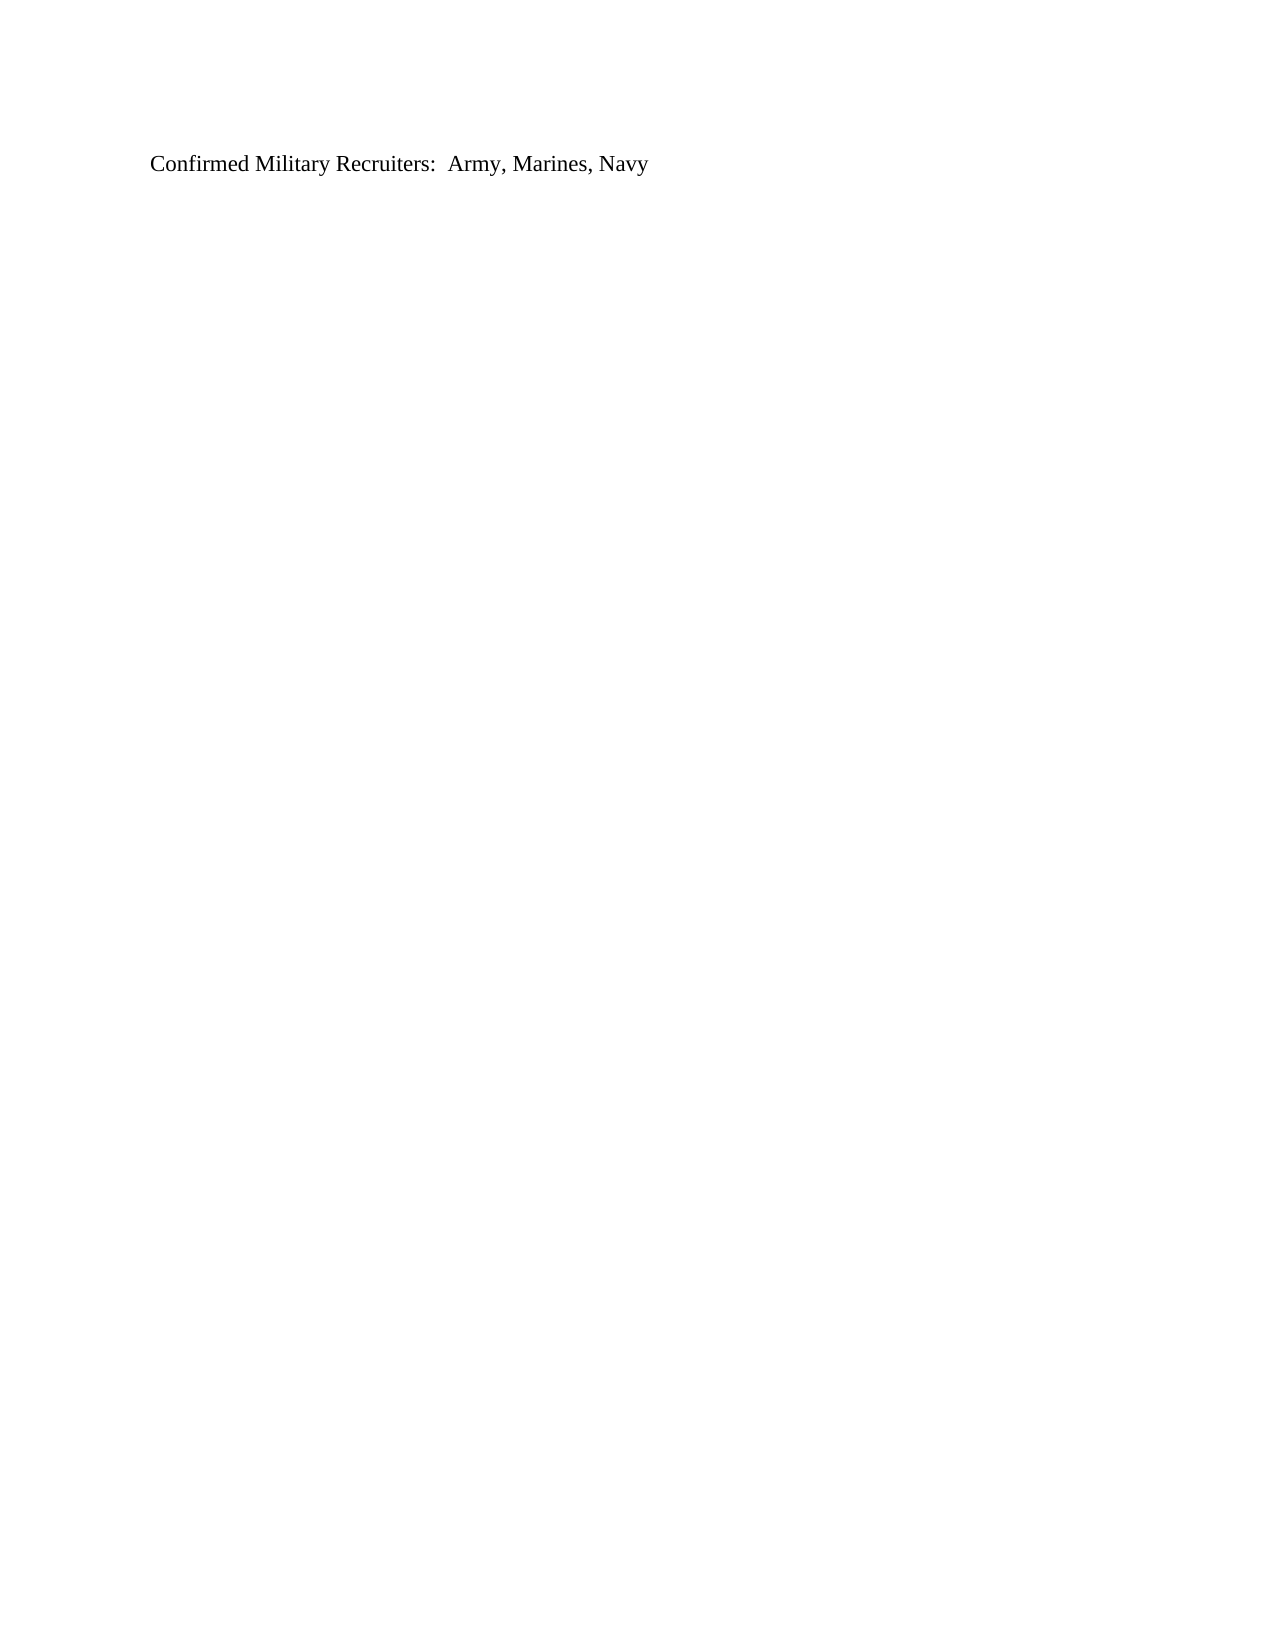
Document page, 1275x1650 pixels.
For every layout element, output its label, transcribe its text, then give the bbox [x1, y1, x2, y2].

text Confirmed Military Recruiters: Army, Marines, Navy [150, 150, 1125, 176]
